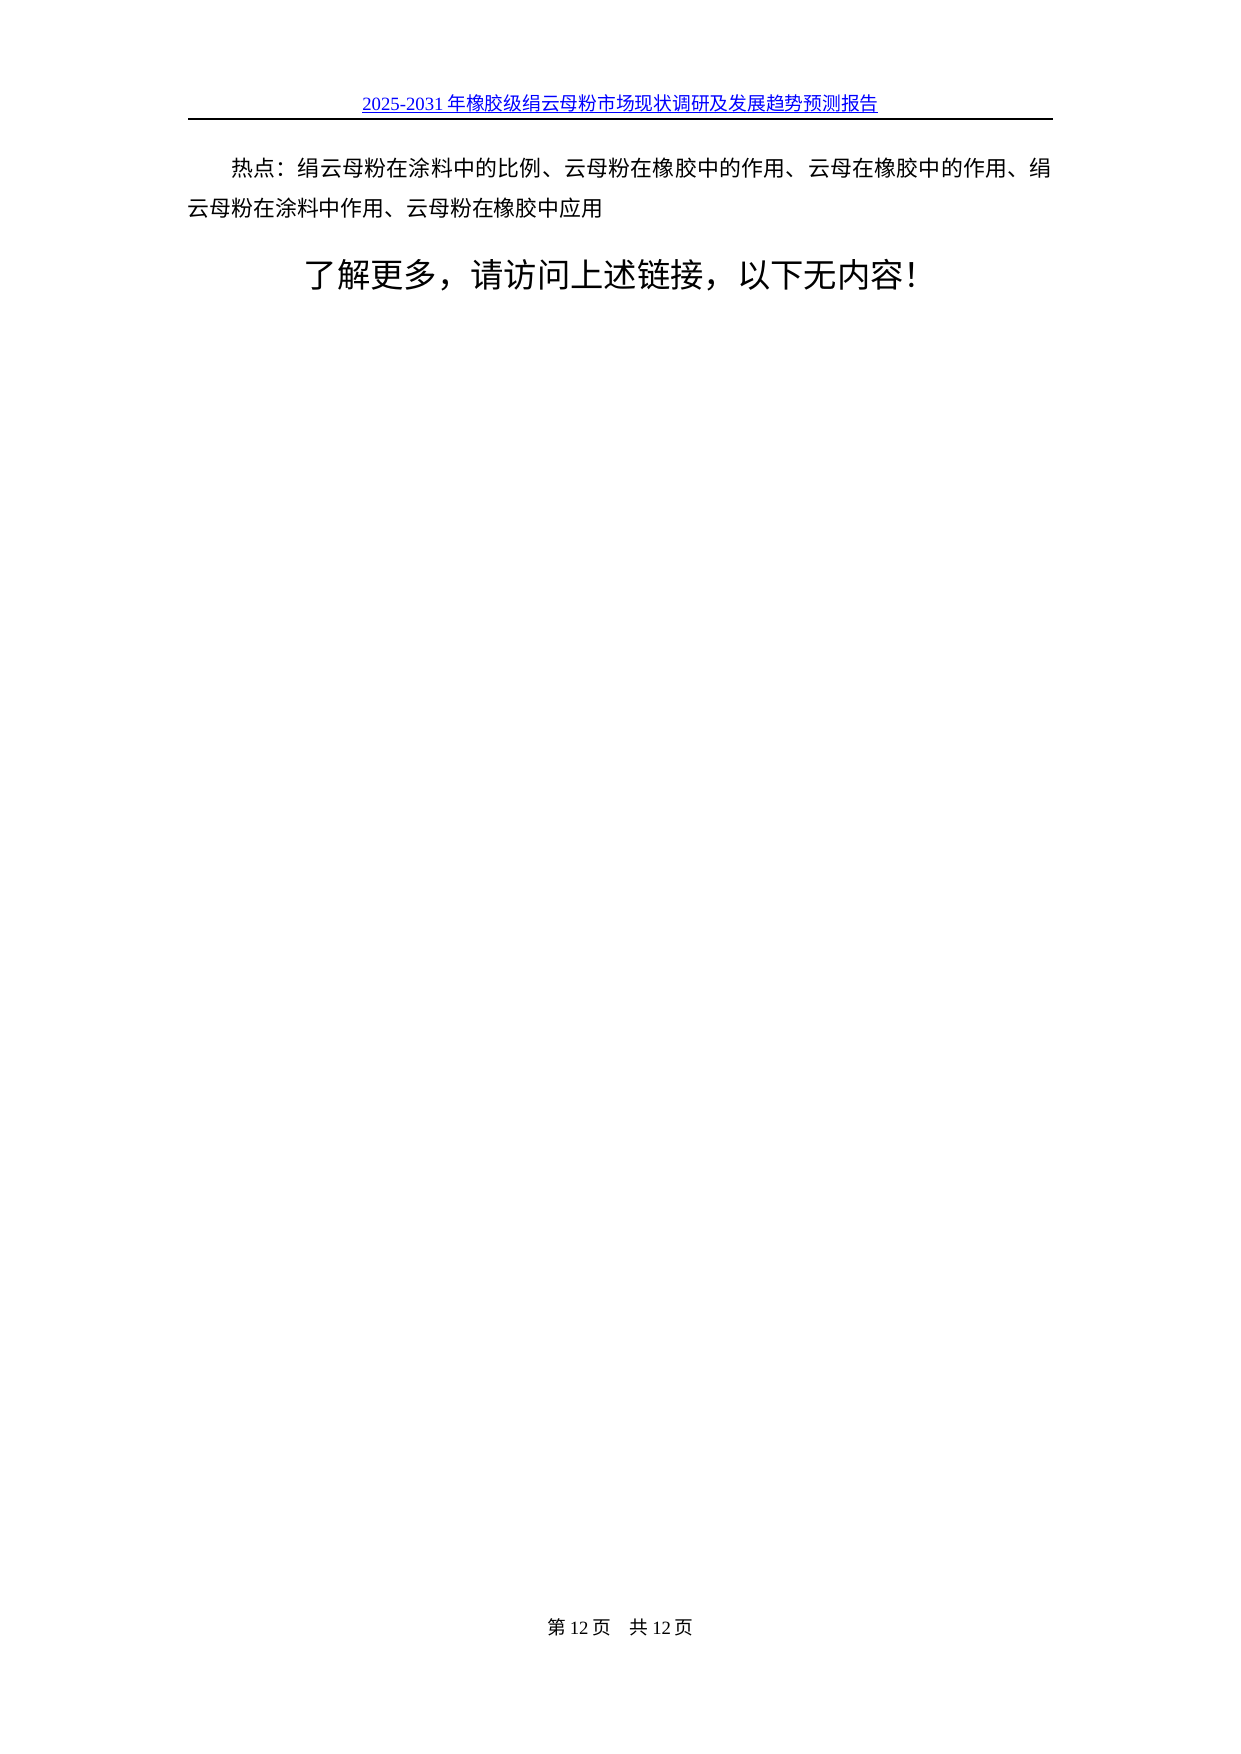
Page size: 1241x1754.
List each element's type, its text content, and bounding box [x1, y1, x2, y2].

title 了解更多，请访问上述链接，以下无内容！ [187, 241, 1053, 306]
text 热点：绢云母粉在涂料中的比例、云母粉在橡胶中的作用、云母在橡胶中的作用、绢云母粉在涂料中作用、云母粉在橡胶中应用 [187, 150, 1053, 223]
